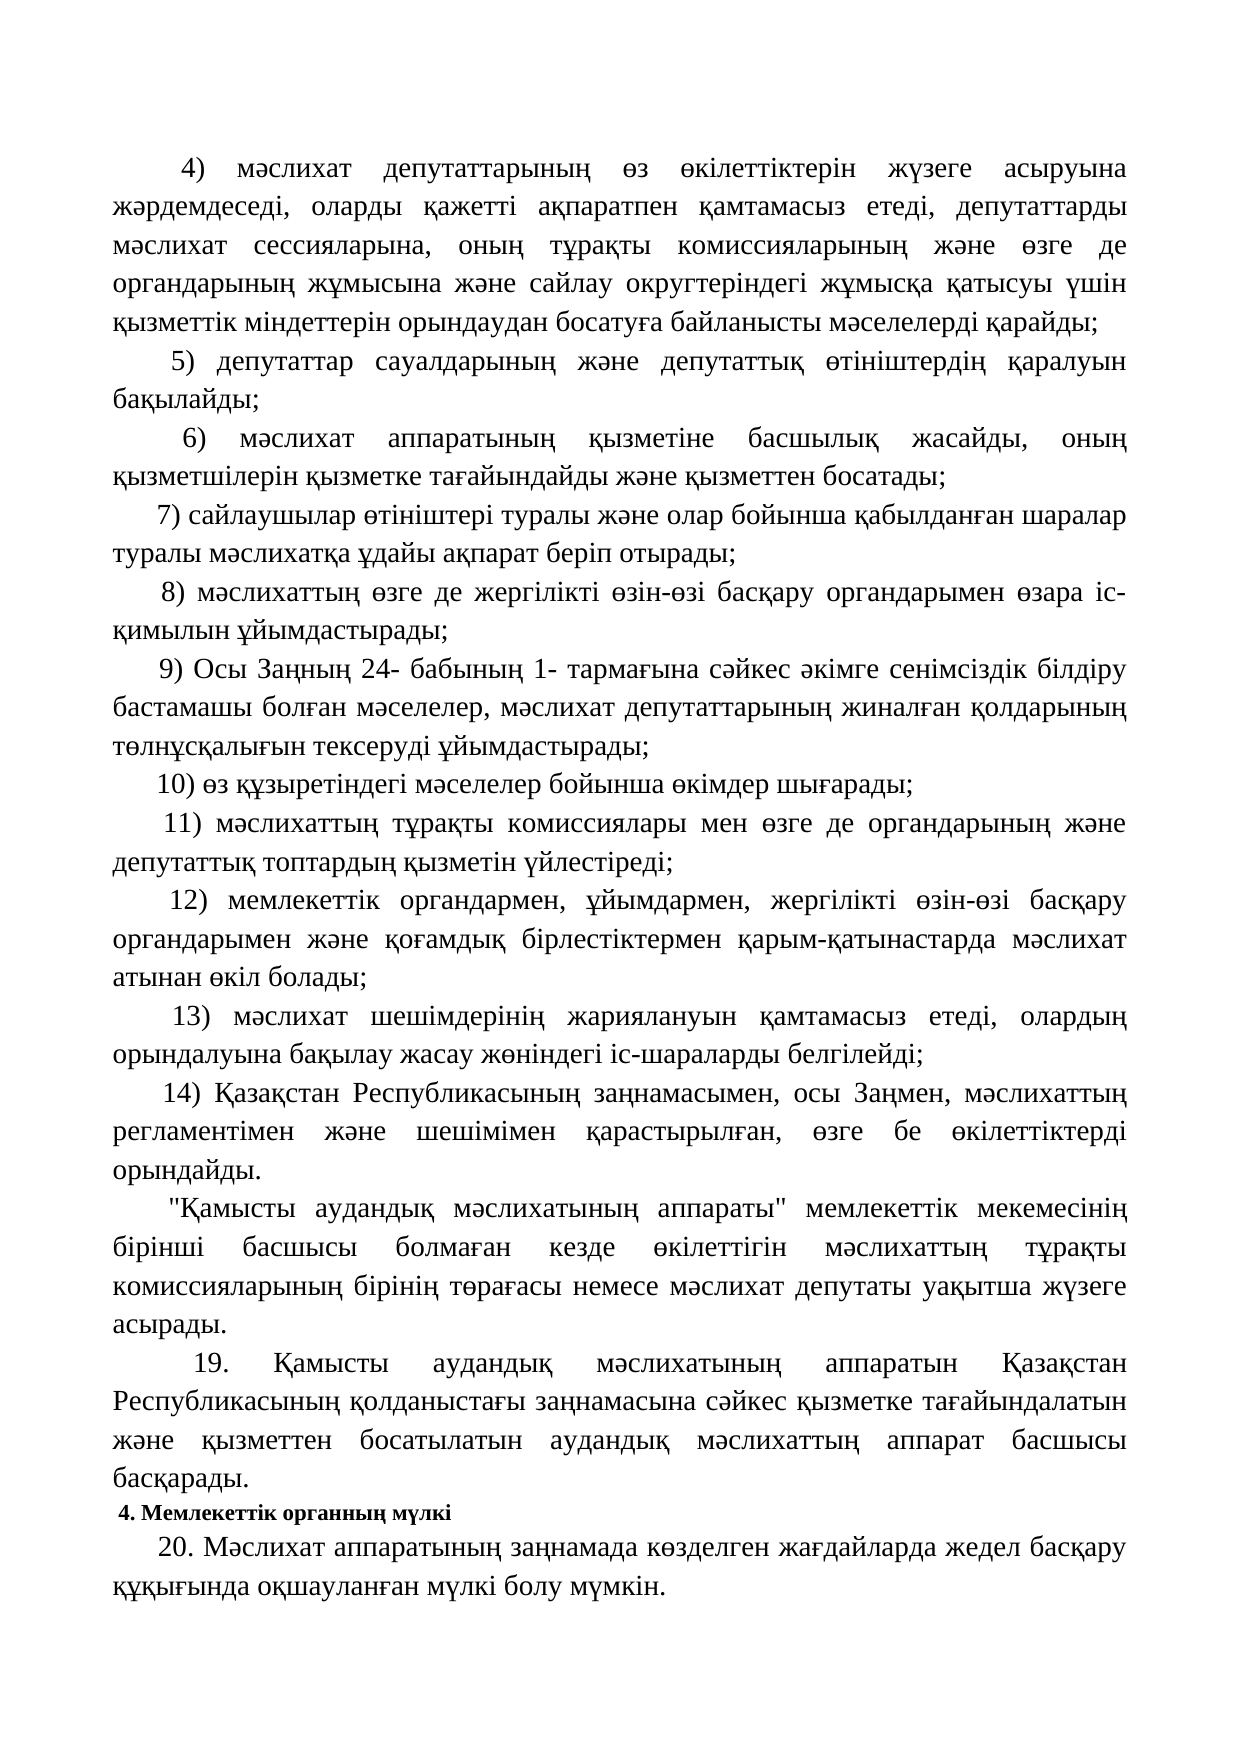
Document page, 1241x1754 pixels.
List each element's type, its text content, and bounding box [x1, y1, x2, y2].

text 13) мәслихат шешiмдерiнiң жариялануын қамтамасыз етедi, олардың орындалуына бақылау жасау жөнiндегi iс-шараларды белгiлейдi; [112, 998, 1128, 1070]
text 20. Мәслихат аппаратының заңнамада көзделген жағдайларда жедел басқару құқығында оқшауланған мүлкі болу мүмкін. [112, 1529, 1128, 1601]
text 14) Қазақстан Республикасының заңнамасымен, осы Заңмен, мәслихаттың регламентімен және шешімімен қарастырылған, өзге бе өкілеттіктерді орындайды. [112, 1075, 1128, 1186]
text 4) мәслихат депутаттарының өз өкiлеттiктерiн жүзеге асыруына жәрдемдеседi, оларды қажеттi ақпаратпен қамтамасыз етедi, депутаттарды мәслихат сессияларына, оның тұрақты комиссияларының және өзге де органдарының жұмысына және сайлау округтерiндегі жұмысқа қатысуы үшiн қызметтiк мiндеттерiн орындаудан босатуға байланысты мәселелердi қарайды; [112, 150, 1128, 338]
text 12) мемлекеттiк органдармен, ұйымдармен, жергiлiктi өзiн-өзi басқару органдарымен және қоғамдық бiрлестiктермен қарым-қатынастарда мәслихат атынан өкiл болады; [112, 882, 1128, 993]
text 9) Осы Заңның 24- бабының 1- тармағына сәйкес әкiмге сенiмсiздiк бiлдiру бастамашы болған мәселелер, мәслихат депутаттарының жиналған қолдарының төлнұсқалығын тексеруді ұйымдастырады; [112, 651, 1128, 762]
text 8) мәслихаттың өзге де жергiлiктi өзiн-өзi басқару органдарымен өзара iс-қимылын ұйымдастырады; [112, 574, 1128, 646]
text "Қамысты аудандық мәслихатының аппараты" мемлекеттік мекемесінің бірінші басшысы болмаған кезде өкілеттігін мәслихаттың тұрақты комиссияларының бірінің төрағасы немесе мәслихат депутаты уақытша жүзеге асырады. [112, 1191, 1128, 1340]
text 10) өз құзыретiндегi мәселелер бойынша өкiмдер шығарады; [112, 767, 1128, 800]
text 7) сайлаушылар өтiнiштерi туралы және олар бойынша қабылданған шаралар туралы мәслихатқа ұдайы ақпарат берiп отырады; [112, 497, 1128, 569]
text 19. Қамысты аудандық мәслихатының аппаратын Қазақстан Республикасының қолданыстағы заңнамасына сәйкес қызметке тағайындалатын және қызметтен босатылатын аудандық мәслихаттың аппарат басшысы басқарады. [112, 1345, 1128, 1494]
text 6) мәслихат аппаратының қызметiне басшылық жасайды, оның қызметшiлерiн қызметке тағайындайды және қызметтен босатады; [112, 420, 1128, 492]
text 11) мәслихаттың тұрақты комиссиялары мен өзге де органдарының және депутаттық топтардың қызметін үйлестiреді; [112, 805, 1128, 877]
text 4. Мемлекеттік органның мүлкі [112, 1499, 1128, 1525]
text 5) депутаттар сауалдарының және депутаттық өтiнiштердiң қаралуын бақылайды; [112, 343, 1128, 415]
